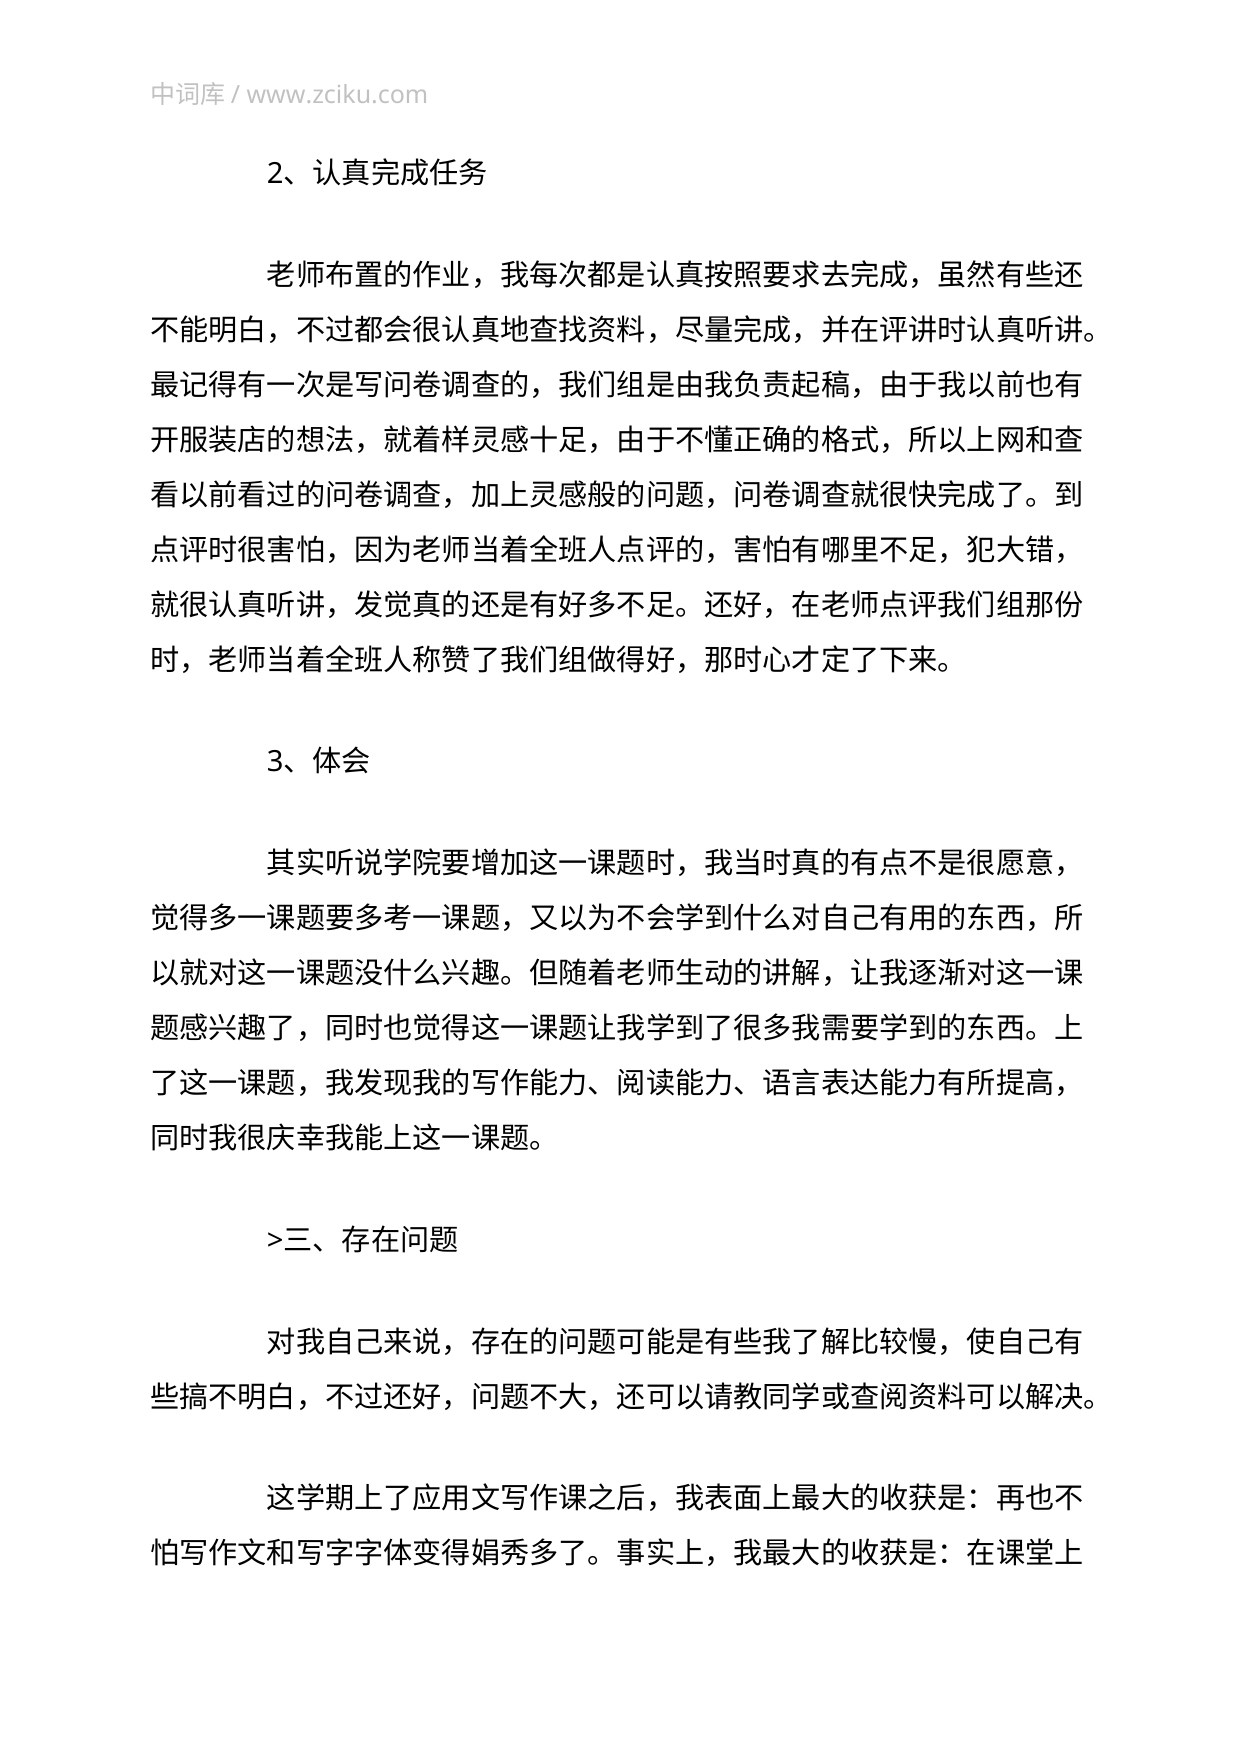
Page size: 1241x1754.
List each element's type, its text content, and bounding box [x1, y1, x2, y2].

text 2、认真完成任务 [150, 150, 1090, 192]
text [150, 1475, 1090, 1572]
text 老师布置的作业，我每次都是认真按照要求去完成，虽然有些还不能明白，不过都会很认真地查找资料，尽量完成，并在评讲时认真听讲。最记得有一次是写问卷调查的，我们组是由我负责起稿，由于我以前也有开服装店的想法，就着样灵感十足，由于不懂正确的格式，所以上网和查看以前看过的问卷调查，加上灵感般的问题，问卷调查就很快完成了。到点评时很害怕，因为老师当着全班人点评的，害怕有哪里不足，犯大错，就很认真听讲，发觉真的还是有好多不足。还好，在老师点评我们组那份时，老师当着全班人称赞了我们组做得好，那时心才定了下来。 [150, 252, 1090, 678]
text 对我自己来说，存在的问题可能是有些我了解比较慢，使自己有些搞不明白，不过还好，问题不大，还可以请教同学或查阅资料可以解决。 [150, 1318, 1090, 1415]
text 其实听说学院要增加这一课题时，我当时真的有点不是很愿意，觉得多一课题要多考一课题，又以为不会学到什么对自己有用的东西，所以就对这一课题没什么兴趣。但随着老师生动的讲解，让我逐渐对这一课题感兴趣了，同时也觉得这一课题让我学到了很多我需要学到的东西。上了这一课题，我发现我的写作能力、阅读能力、语言表达能力有所提高，同时我很庆幸我能上这一课题。 [150, 840, 1090, 1157]
text >三、存在问题 [150, 1216, 1090, 1259]
text 3、体会 [150, 738, 1090, 780]
